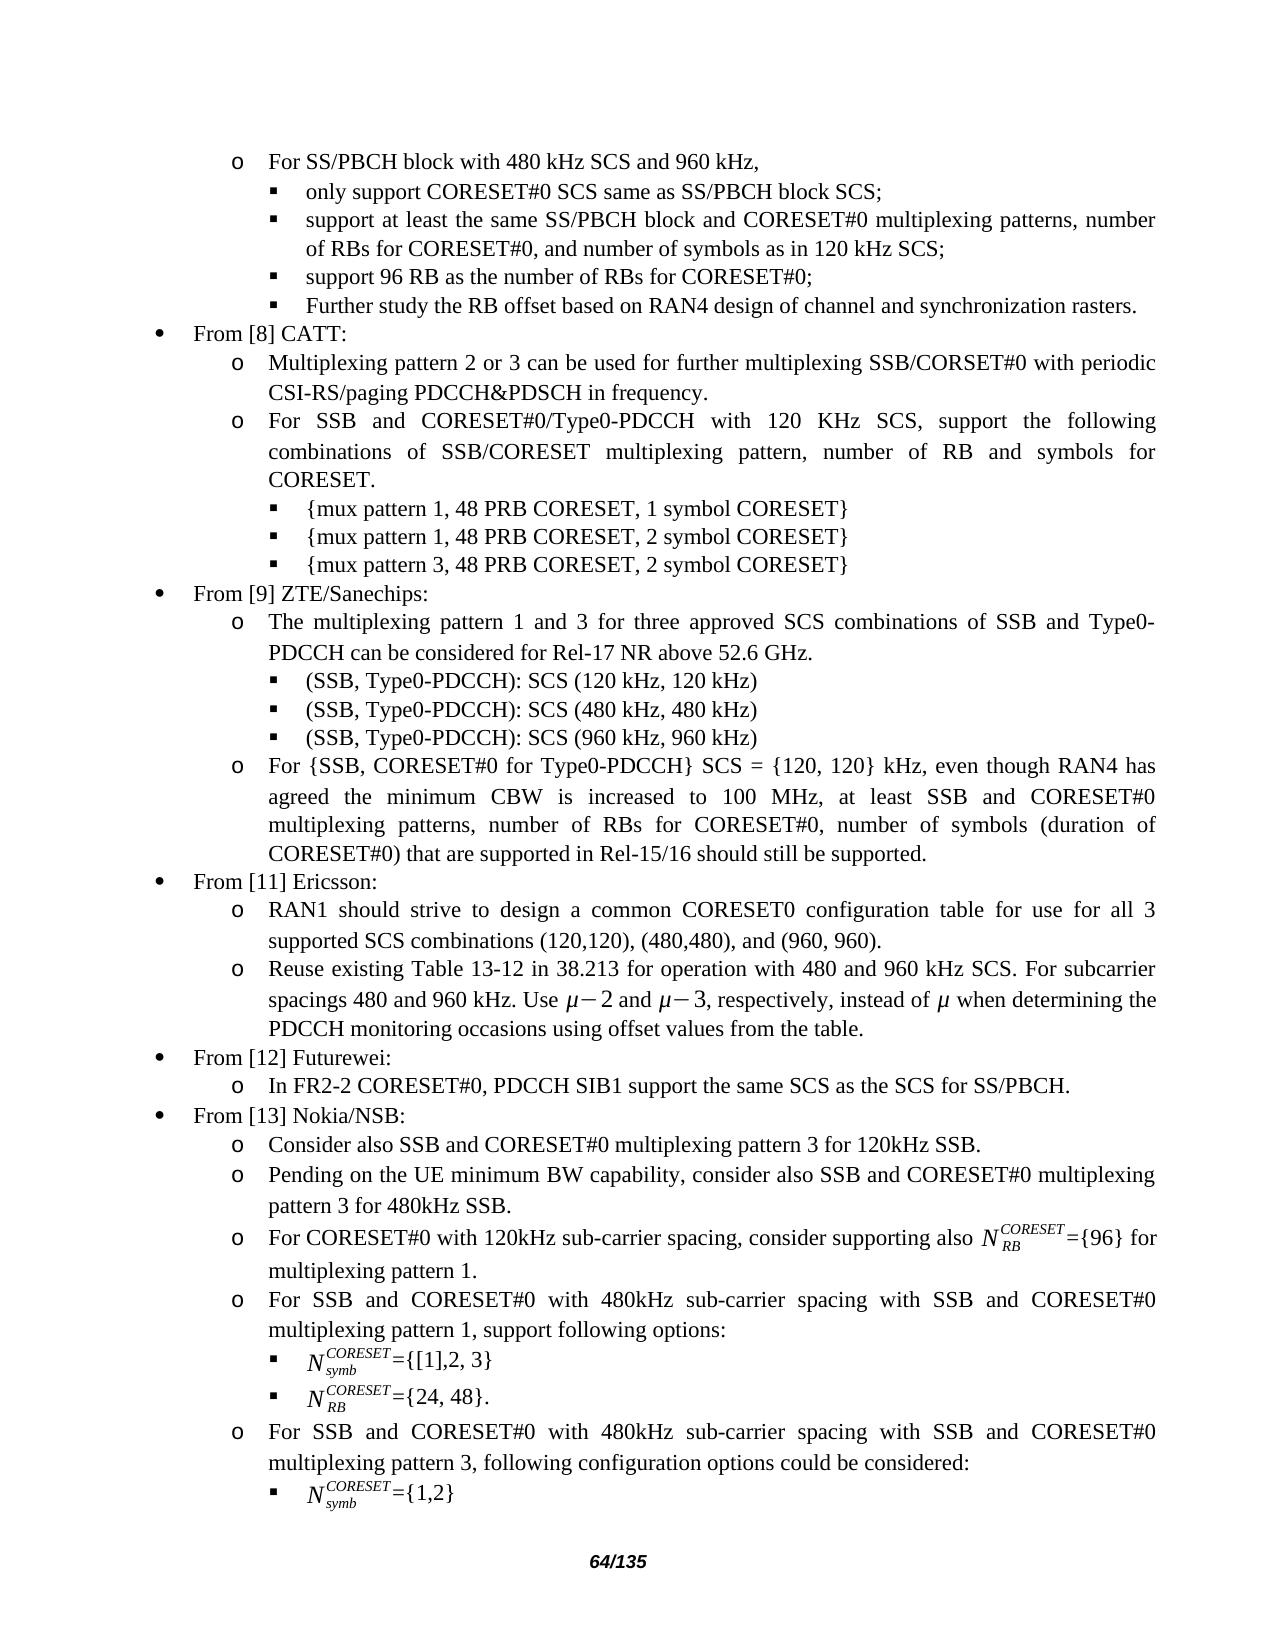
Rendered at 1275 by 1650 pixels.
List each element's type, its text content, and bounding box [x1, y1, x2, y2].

list From [12] Futurewei: [156, 1044, 1157, 1070]
list From [13] Nokia/NSB: [156, 1103, 1157, 1129]
list (SSB, Type0-PDCCH): SCS (480 kHz, 480 kHz) [268, 696, 1157, 722]
list For {SSB, CORESET#0 for Type0-PDCCH} SCS = {120, 120} kHz, even though RAN4 has agreed the minimum CBW is increased to 100 MHz, at least SSB and CORESET#0 multiplexing patterns, number of RBs for CORESET#0, number of symbols (duration of CORESET#0) that are supported in Rel-15/16 should still be supported. [231, 752, 1157, 866]
list Consider also SSB and CORESET#0 multiplexing pattern 3 for 120kHz SSB. [231, 1131, 1157, 1159]
list From [9] ZTE/Sanechips: [156, 580, 1157, 606]
list ={[1],2, 3} [268, 1344, 1157, 1379]
list From [8] CATT: [156, 320, 1157, 347]
list support at least the same SS/PBCH block and CORESET#0 multiplexing patterns, number of RBs for CORESET#0, and number of symbols as in 120 kHz SCS; [268, 207, 1157, 261]
list For SSB and CORESET#0 with 480kHz sub-carrier spacing with SSB and CORESET#0 multiplexing pattern 3, following configuration options could be considered: [231, 1418, 1157, 1475]
list For SS/PBCH block with 480 kHz SCS and 960 kHz, [231, 148, 1157, 176]
list {mux pattern 1, 48 PRB CORESET, 2 symbol CORESET} [268, 523, 1157, 549]
list only support CORESET#0 SCS same as SS/PBCH block SCS; [268, 178, 1157, 204]
list ={1,2} [268, 1477, 1157, 1512]
list {mux pattern 1, 48 PRB CORESET, 1 symbol CORESET} [268, 495, 1157, 521]
list Reuse existing Table 13-12 in 38.213 for operation with 480 and 960 kHz SCS. For subcarrier spacings 480 and 960 kHz. Use and , respectively, instead of when determining the PDCCH monitoring occasions using offset values from the table. [231, 955, 1157, 1042]
list For CORESET#0 with 120kHz sub-carrier spacing, consider supporting also ={96} for multiplexing pattern 1. [231, 1220, 1157, 1283]
list From [11] Ericsson: [156, 868, 1157, 894]
list support 96 RB as the number of RBs for CORESET#0; [268, 263, 1157, 290]
list In FR2-2 CORESET#0, PDCCH SIB1 support the same SCS as the SCS for SS/PBCH. [231, 1072, 1157, 1100]
list Pending on the UE minimum BW capability, consider also SSB and CORESET#0 multiplexing pattern 3 for 480kHz SSB. [231, 1161, 1157, 1218]
list ={24, 48}. [268, 1381, 1157, 1416]
list RAN1 should strive to design a common CORESET0 configuration table for use for all 3 supported SCS combinations (120,120), (480,480), and (960, 960). [231, 897, 1157, 953]
list The multiplexing pattern 1 and 3 for three approved SCS combinations of SSB and Type0-PDCCH can be considered for Rel-17 NR above 52.6 GHz. [231, 608, 1157, 665]
list (SSB, Type0-PDCCH): SCS (960 kHz, 960 kHz) [268, 724, 1157, 750]
list For SSB and CORESET#0/Type0-PDCCH with 120 KHz SCS, support the following combinations of SSB/CORESET multiplexing pattern, number of RB and symbols for CORESET. [231, 407, 1157, 493]
list Multiplexing pattern 2 or 3 can be used for further multiplexing SSB/CORSET#0 with periodic CSI-RS/paging PDCCH&PDSCH in frequency. [231, 349, 1157, 405]
list {mux pattern 3, 48 PRB CORESET, 2 symbol CORESET} [268, 552, 1157, 578]
list For SSB and CORESET#0 with 480kHz sub-carrier spacing with SSB and CORESET#0 multiplexing pattern 1, support following options: [231, 1286, 1157, 1342]
list (SSB, Type0-PDCCH): SCS (120 kHz, 120 kHz) [268, 667, 1157, 693]
list Further study the RB offset based on RAN4 design of channel and synchronization rasters. [268, 292, 1157, 318]
